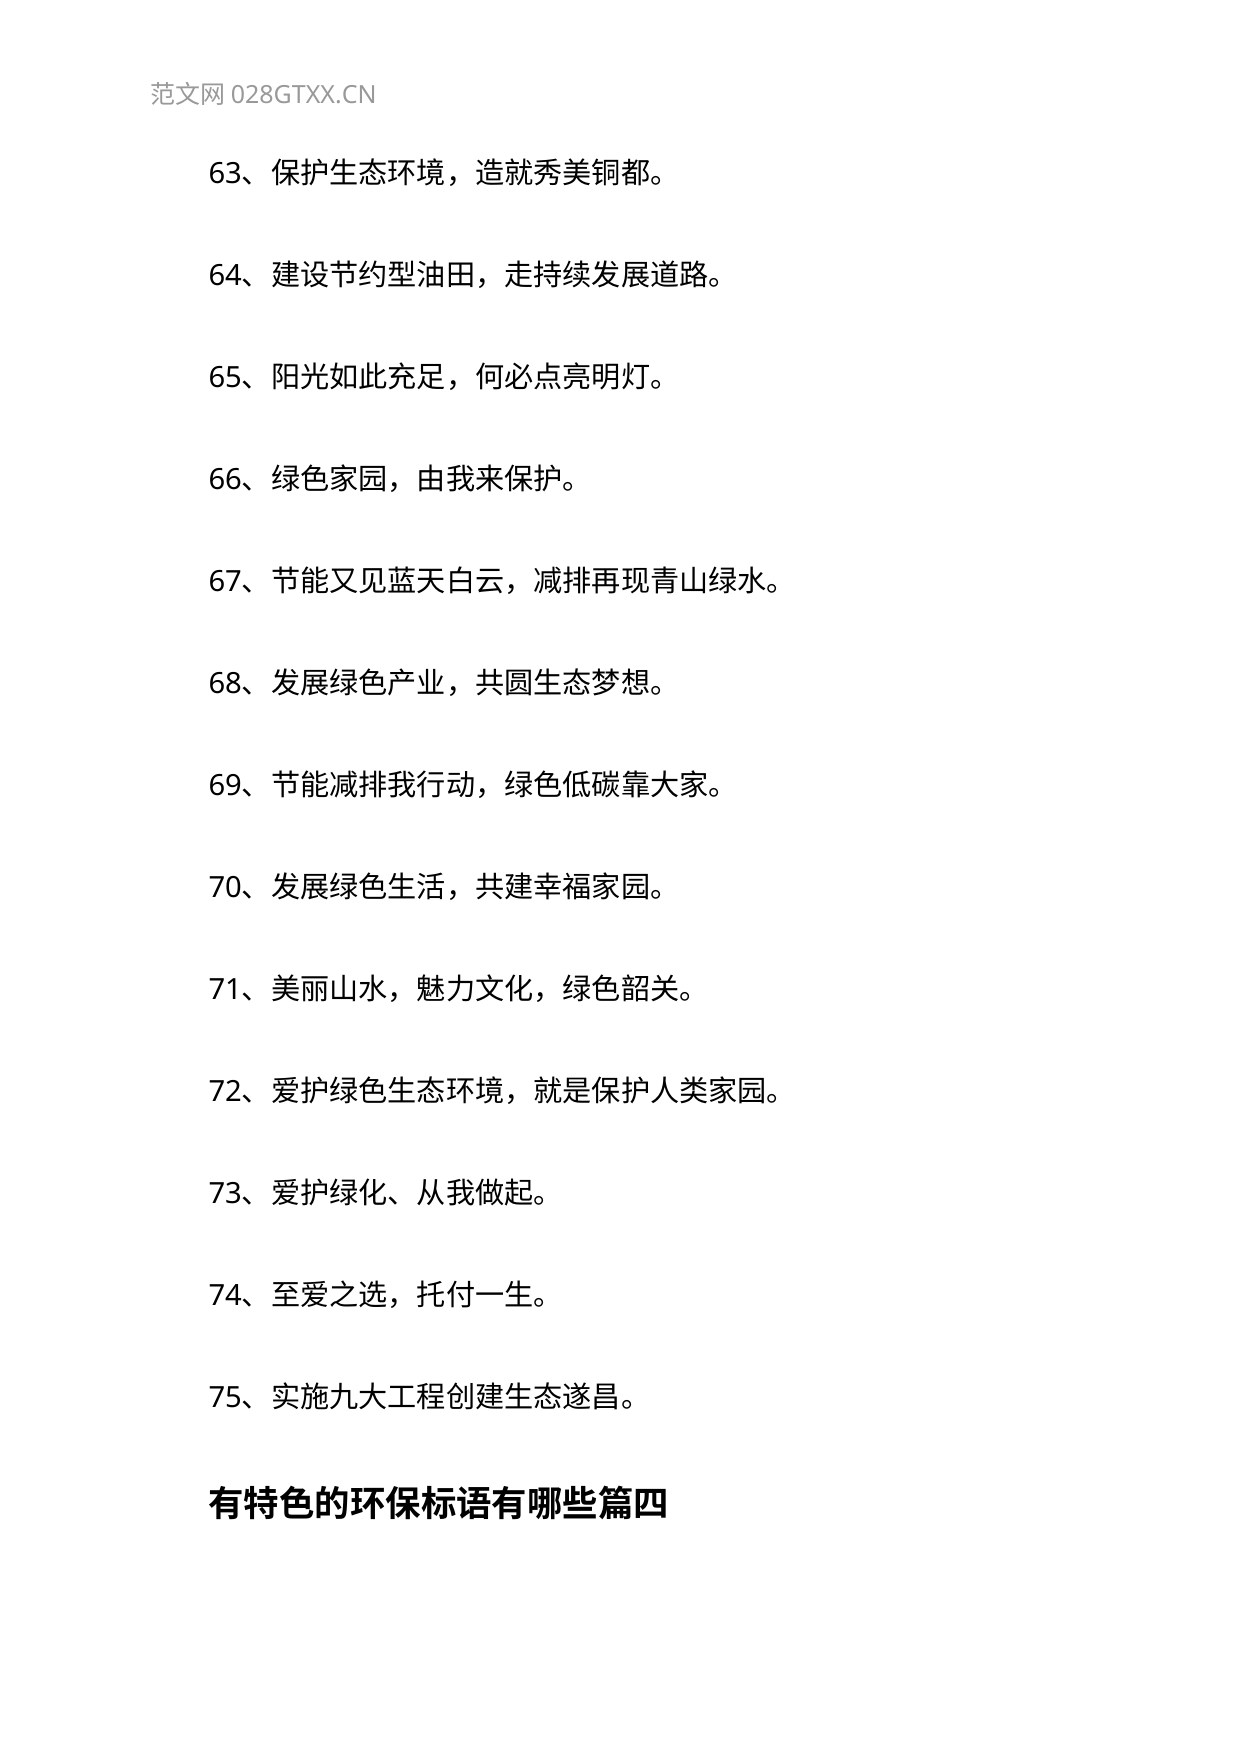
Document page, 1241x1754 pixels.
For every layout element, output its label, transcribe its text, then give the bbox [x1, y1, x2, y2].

text 75、实施九大工程创建生态遂昌。 [150, 1374, 1090, 1416]
text 69、节能减排我行动，绿色低碳靠大家。 [150, 762, 1090, 804]
text 74、至爱之选，托付一生。 [150, 1272, 1090, 1314]
text 72、爱护绿色生态环境，就是保护人类家园。 [150, 1068, 1090, 1110]
text 64、建设节约型油田，走持续发展道路。 [150, 252, 1090, 294]
text 63、保护生态环境，造就秀美铜都。 [150, 150, 1090, 192]
text 67、节能又见蓝天白云，减排再现青山绿水。 [150, 558, 1090, 600]
text 68、发展绿色产业，共圆生态梦想。 [150, 660, 1090, 702]
text 有特色的环保标语有哪些篇四 [150, 1476, 1090, 1527]
text 73、爱护绿化、从我做起。 [150, 1170, 1090, 1212]
text 70、发展绿色生活，共建幸福家园。 [150, 864, 1090, 906]
text 66、绿色家园，由我来保护。 [150, 456, 1090, 498]
text 65、阳光如此充足，何必点亮明灯。 [150, 354, 1090, 396]
text 71、美丽山水，魅力文化，绿色韶关。 [150, 966, 1090, 1008]
